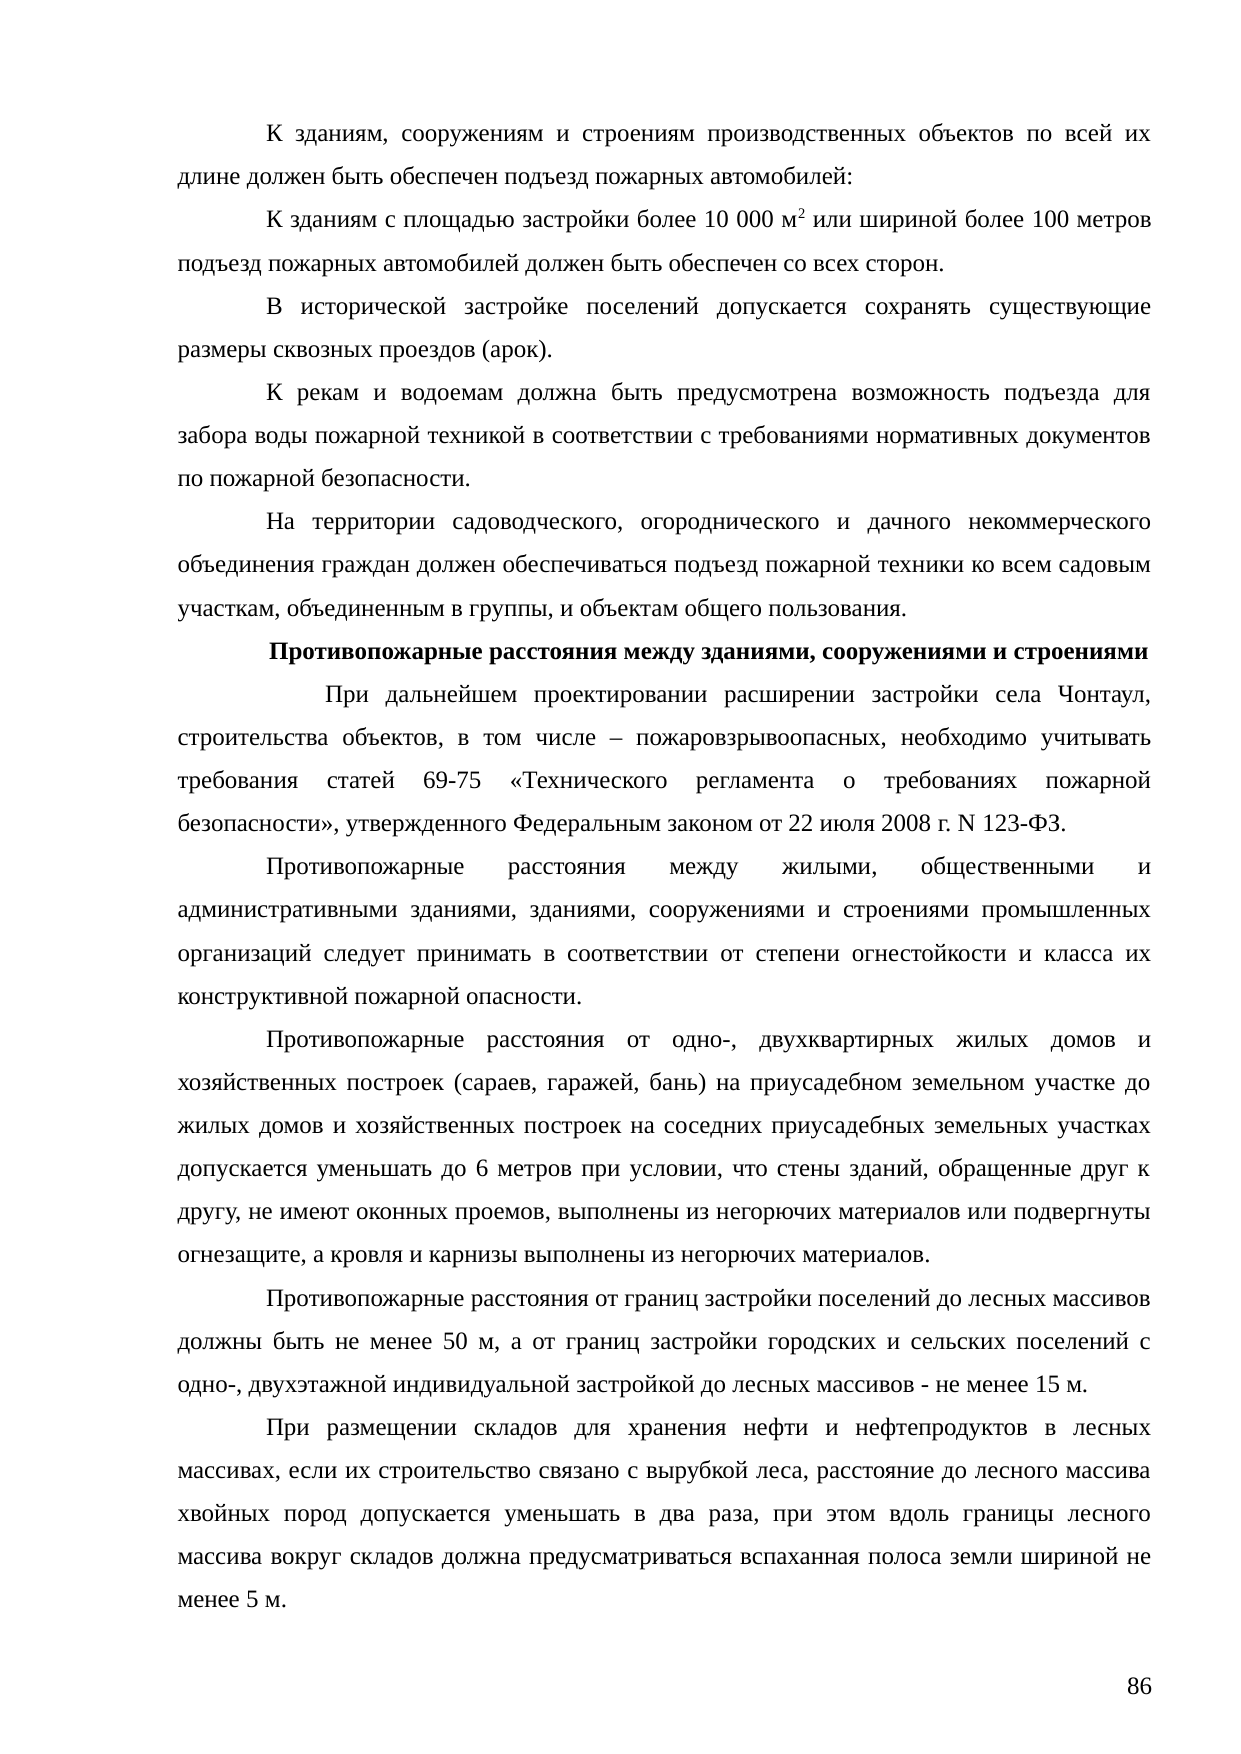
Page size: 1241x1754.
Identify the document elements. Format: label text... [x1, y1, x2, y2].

text К рекам и водоемам должна быть предусмотрена возможность подъезда для забора воды пожарной техникой в соответствии с требованиями нормативных документов по пожарной безопасности. [177, 377, 1152, 492]
text Противопожарные расстояния от одно-, двухквартирных жилых домов и хозяйственных построек (сараев, гаражей, бань) на приусадебном земельном участке до жилых домов и хозяйственных построек на соседних приусадебных земельных участках допускается уменьшать до при условии, что стены зданий, обращенные друг к другу, не имеют оконных проемов, выполнены из негорючих материалов или подвергнуты огнезащите, а кровля и карнизы выполнены из негорючих материалов. [177, 1024, 1152, 1268]
text Противопожарные расстояния между зданиями, сооружениями и строениями [177, 636, 1152, 664]
text К зданиям, сооружениям и строениям производственных объектов по всей их длине должен быть обеспечен подъезд пожарных автомобилей: [177, 118, 1152, 190]
text На территории садоводческого, огороднического и дачного некоммерческого объединения граждан должен обеспечиваться подъезд пожарной техники ко всем садовым участкам, объединенным в группы, и объектам общего пользования. [177, 506, 1152, 621]
text Противопожарные расстояния от границ застройки поселений до лесных массивов должны быть не менее , а от границ застройки городских и сельских поселений с одно-, двухэтажной индивидуальной застройкой до лесных массивов - не менее . [177, 1283, 1152, 1398]
text При дальнейшем проектировании расширении застройки села Чонтаул, строительства объектов, в том числе – пожаровзрывоопасных, необходимо учитывать требования статей 69-75 «Технического регламента о требованиях пожарной безопасности», утвержденного Федеральным законом от 22 июля . N 123-ФЗ. [177, 679, 1152, 837]
text К зданиям с площадью застройки более или шириной более подъезд пожарных автомобилей должен быть обеспечен со всех сторон. [177, 204, 1152, 276]
text В исторической застройке поселений допускается сохранять существующие размеры сквозных проездов (арок). [177, 291, 1152, 363]
text При размещении складов для хранения нефти и нефтепродуктов в лесных массивах, если их строительство связано с вырубкой леса, расстояние до лесного массива хвойных пород допускается уменьшать в два раза, при этом вдоль границы лесного массива вокруг складов должна предусматриваться вспаханная полоса земли шириной не менее . [177, 1412, 1152, 1613]
text Противопожарные расстояния между жилыми, общественными и административными зданиями, зданиями, сооружениями и строениями промышленных организаций следует принимать в соответствии от степени огнестойкости и класса их конструктивной пожарной опасности. [177, 851, 1152, 1009]
